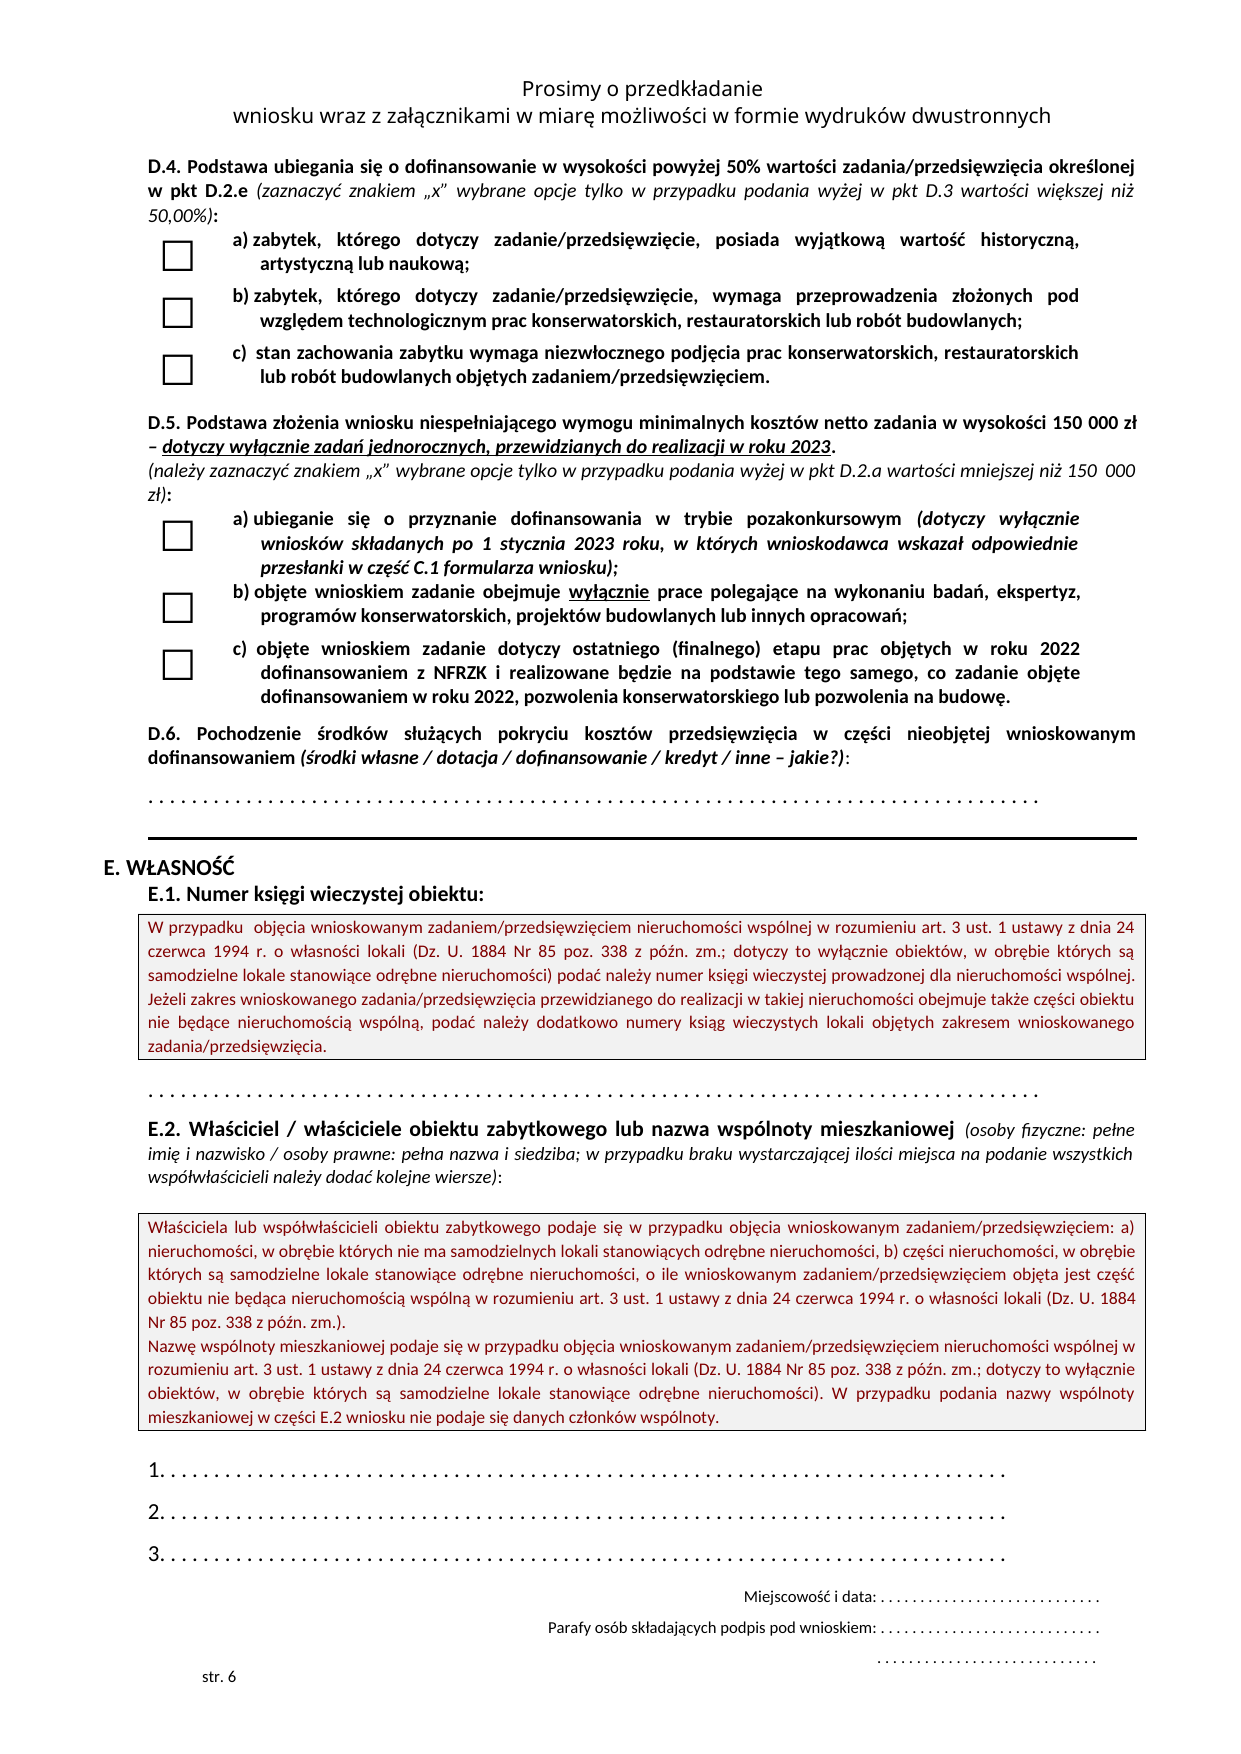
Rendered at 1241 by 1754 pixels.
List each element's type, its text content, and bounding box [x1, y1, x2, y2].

table_cell c) objęte wnioskiem zadanie dotyczy ostatniego (finalnego) etapu prac objętych w roku 2022 dofinansowaniem z NFRZK i realizowane będzie na podstawie tego samego, co zadanie objęte dofinansowaniem w roku 2022, pozwolenia konserwatorskiego lub pozwolenia na budowę. [221, 636, 1093, 708]
table_header [148, 227, 221, 284]
text Właściciela lub współwłaścicieli obiektu zabytkowego podaje się w przypadku objęcia wnioskowanym zadaniem/przedsięwzięciem: a) nieruchomości, w obrębie których nie ma samodzielnych lokali stanowiących odrębne nieruchomości, b) części nieruchomości, w obrębie których są samodzielne lokale stanowiące odrębne nieruchomości, o ile wnioskowanym zadaniem/przedsięwzięciem objęta jest część obiektu nie będąca nieruchomością wspólną w rozumieniu art. 3 ust. 1 ustawy z dnia 24 czerwca 1994 r. o własności lokali (Dz. U. 1884 Nr 85 poz. 338 z późn. zm.). [139, 1214, 1145, 1332]
text (należy zaznaczyć znakiem „x” wybrane opcje tylko w przypadku podania wyżej w pkt D.2.a wartości mniejszej niż 150 000 zł): [148, 458, 1137, 507]
text D.5. Podstawa złożenia wniosku niespełniającego wymogu minimalnych kosztów netto zadania w wysokości 150 000 zł – dotyczy wyłącznie zadań jednorocznych, przewidzianych do realizacji w roku 2023. [148, 410, 1137, 458]
table_cell b) objęte wnioskiem zadanie obejmuje wyłącznie prace polegające na wykonaniu badań, ekspertyz, programów konserwatorskich, projektów budowlanych lub innych opracowań; [221, 579, 1093, 636]
table_header a) zabytek, którego dotyczy zadanie/przedsięwzięcie, posiada wyjątkową wartość historyczną, artystyczną lub naukową; [221, 227, 1092, 284]
text 1. . . . . . . . . . . . . . . . . . . . . . . . . . . . . . . . . . . . . . . . . . . . . . . . . . . . . . . . . . . . . . . . . . . . . . . . . . . . . . [148, 1456, 1137, 1483]
table_cell [148, 636, 221, 708]
text E.1. Numer księgi wieczystej obiektu: [148, 881, 1137, 907]
text . . . . . . . . . . . . . . . . . . . . . . . . . . . . . . . . . . . . . . . . . . . . . . . . . . . . . . . . . . . . . . . . . . . . . . . . . . . . . . . . . . [148, 1075, 1137, 1103]
text 3. . . . . . . . . . . . . . . . . . . . . . . . . . . . . . . . . . . . . . . . . . . . . . . . . . . . . . . . . . . . . . . . . . . . . . . . . . . . . . [148, 1539, 1137, 1567]
text W przypadku objęcia wnioskowanym zadaniem/przedsięwzięciem nieruchomości wspólnej w rozumieniu art. 3 ust. 1 ustawy z dnia 24 czerwca 1994 r. o własności lokali (Dz. U. 1884 Nr 85 poz. 338 z późn. zm.; dotyczy to wyłącznie obiektów, w obrębie których są samodzielne lokale stanowiące odrębne nieruchomości) podać należy numer księgi wieczystej prowadzonej dla nieruchomości wspólnej. Jeżeli zakres wnioskowanego zadania/przedsięwzięcia przewidzianego do realizacji w takiej nieruchomości obejmuje także części obiektu nie będące nieruchomością wspólną, podać należy dodatkowo numery ksiąg wieczystych lokali objętych zakresem wnioskowanego zadania/przedsięwzięcia. [139, 915, 1145, 1059]
text D.6. Pochodzenie środków służących pokryciu kosztów przedsięwzięcia w części nieobjętej wnioskowanym dofinansowaniem (środki własne / dotacja / dofinansowanie / kredyt / inne – jakie?): [148, 721, 1137, 769]
text 2. . . . . . . . . . . . . . . . . . . . . . . . . . . . . . . . . . . . . . . . . . . . . . . . . . . . . . . . . . . . . . . . . . . . . . . . . . . . . . [148, 1497, 1137, 1526]
table_header a) ubieganie się o przyznanie dofinansowania w trybie pozakonkursowym (dotyczy wyłącznie wniosków składanych po 1 stycznia 2023 roku, w których wnioskodawca wskazał odpowiednie przesłanki w część C.1 formularza wniosku); [221, 507, 1093, 579]
table_cell b) zabytek, którego dotyczy zadanie/przedsięwzięcie, wymaga przeprowadzenia złożonych pod względem technologicznym prac konserwatorskich, restauratorskich lub robót budowlanych; [221, 284, 1092, 340]
text D.4. Podstawa ubiegania się o dofinansowanie w wysokości powyżej 50% wartości zadania/przedsięwzięcia określonej w pkt D.2.e (zaznaczyć znakiem „x” wybrane opcje tylko w przypadku podania wyżej w pkt D.3 wartości większej niż 50,00%): [148, 153, 1137, 227]
text . . . . . . . . . . . . . . . . . . . . . . . . . . . . . . . . . . . . . . . . . . . . . . . . . . . . . . . . . . . . . . . . . . . . . . . . . . . . . . . . . . [148, 782, 1137, 810]
table_cell [148, 340, 221, 397]
table_header [148, 507, 221, 579]
text E. WŁASNOŚĆ [103, 853, 1137, 881]
text Nazwę wspólnoty mieszkaniowej podaje się w przypadku objęcia wnioskowanym zadaniem/przedsięwzięciem nieruchomości wspólnej w rozumieniu art. 3 ust. 1 ustawy z dnia 24 czerwca 1994 r. o własności lokali (Dz. U. 1884 Nr 85 poz. 338 z późn. zm.; dotyczy to wyłącznie obiektów, w obrębie których są samodzielne lokale stanowiące odrębne nieruchomości). W przypadku podania nazwy wspólnoty mieszkaniowej w części E.2 wniosku nie podaje się danych członków wspólnoty. [139, 1332, 1145, 1430]
table_cell [148, 284, 221, 340]
table_cell [148, 579, 221, 636]
table_cell c) stan zachowania zabytku wymaga niezwłocznego podjęcia prac konserwatorskich, restauratorskich lub robót budowlanych objętych zadaniem/przedsięwzięciem. [221, 340, 1092, 397]
text E.2. Właściciel / właściciele obiektu zabytkowego lub nazwa wspólnoty mieszkaniowej (osoby fizyczne: pełne imię i nazwisko / osoby prawne: pełna nazwa i siedziba; w przypadku braku wystarczającej ilości miejsca na podanie wszystkich współwłaścicieli należy dodać kolejne wiersze): [148, 1115, 1137, 1188]
